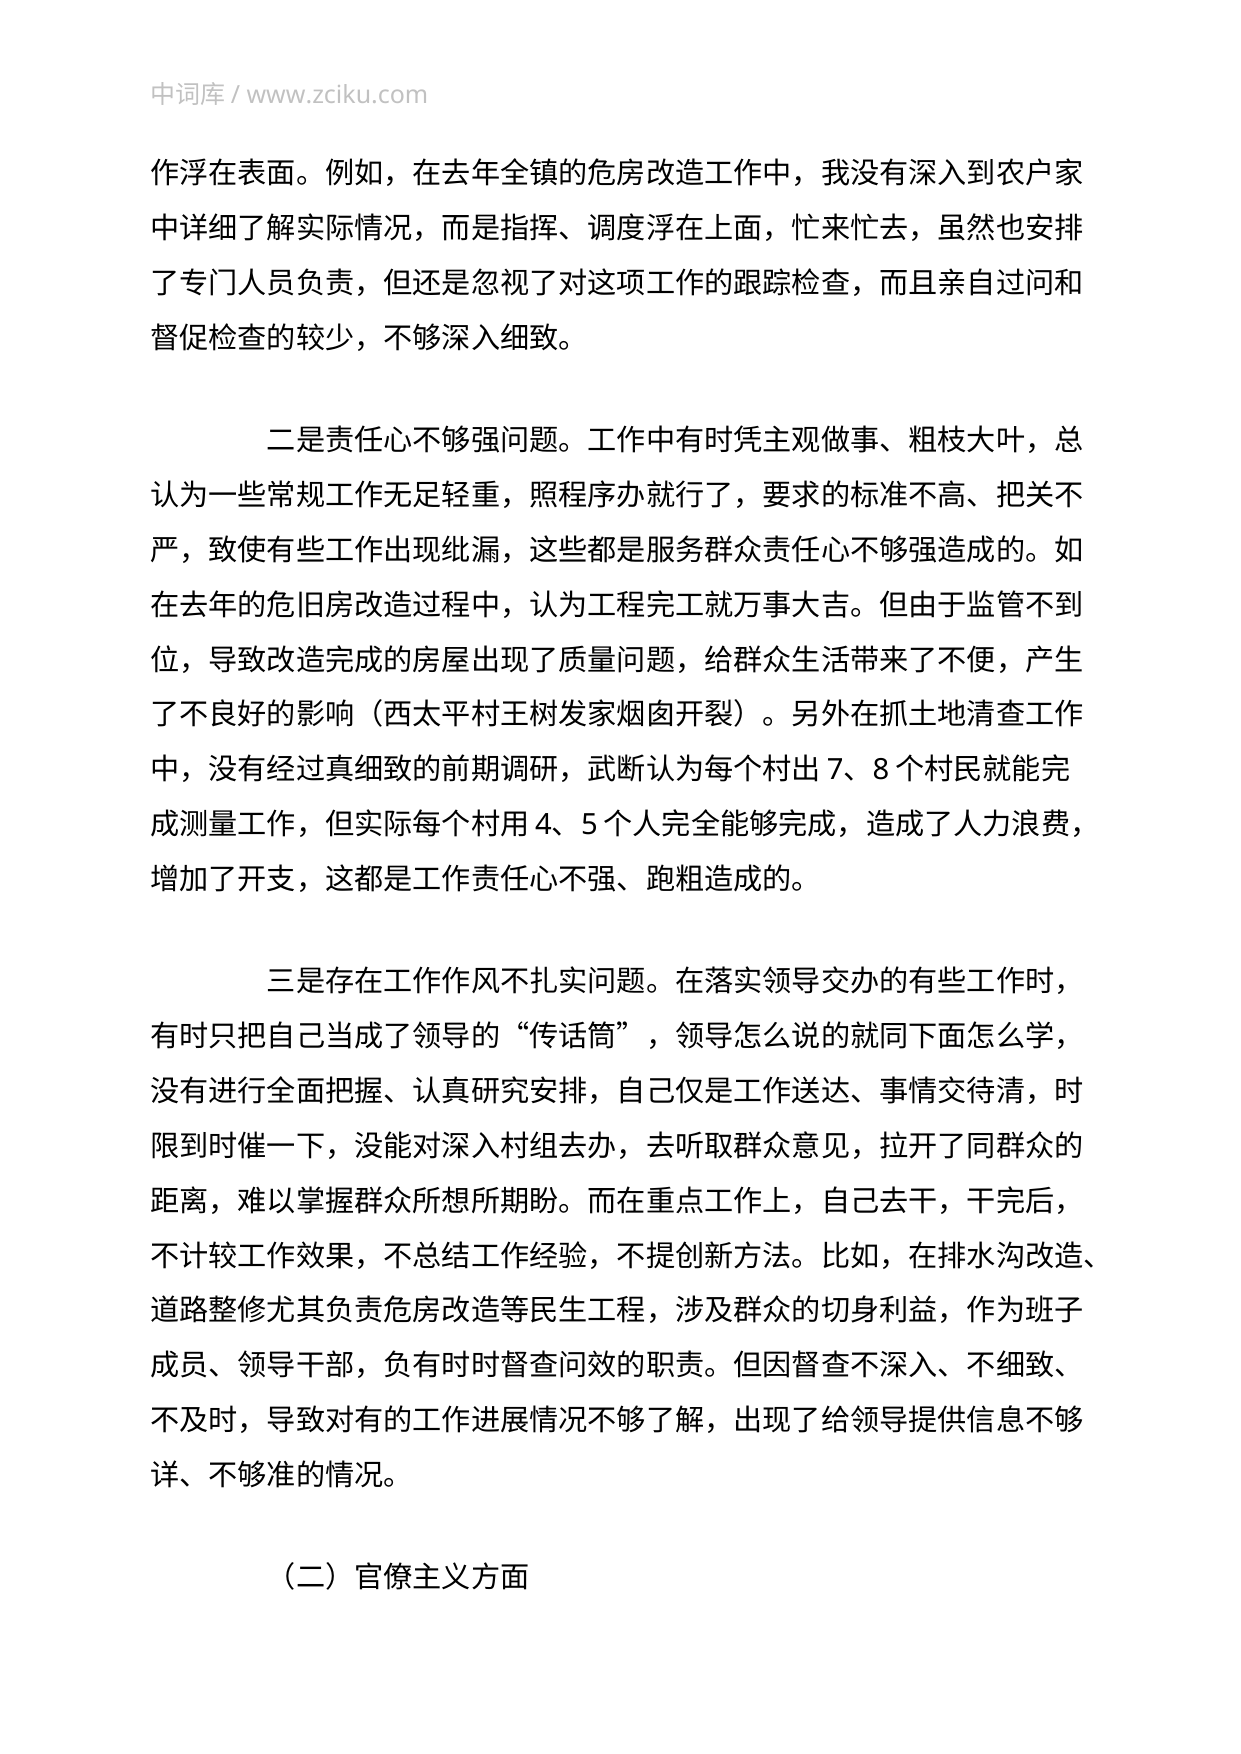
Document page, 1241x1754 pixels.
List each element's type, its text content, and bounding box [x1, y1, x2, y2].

text 三是存在工作作风不扎实问题。在落实领导交办的有些工作时，有时只把自己当成了领导的“传话筒”，领导怎么说的就同下面怎么学，没有进行全面把握、认真研究安排，自己仅是工作送达、事情交待清，时限到时催一下，没能对深入村组去办，去听取群众意见，拉开了同群众的距离，难以掌握群众所想所期盼。而在重点工作上，自己去干，干完后，不计较工作效果，不总结工作经验，不提创新方法。比如，在排水沟改造、道路整修尤其负责危房改造等民生工程，涉及群众的切身利益，作为班子成员、领导干部，负有时时督查问效的职责。但因督查不深入、不细致、不及时，导致对有的工作进展情况不够了解，出现了给领导提供信息不够详、不够准的情况。 [150, 958, 1090, 1494]
text 二是责任心不够强问题。工作中有时凭主观做事、粗枝大叶，总认为一些常规工作无足轻重，照程序办就行了，要求的标准不高、把关不严，致使有些工作出现纰漏，这些都是服务群众责任心不够强造成的。如在去年的危旧房改造过程中，认为工程完工就万事大吉。但由于监管不到位，导致改造完成的房屋出现了质量问题，给群众生活带来了不便，产生了不良好的影响（西太平村王树发家烟囱开裂）。另外在抓土地清查工作中，没有经过真细致的前期调研，武断认为每个村出7、8个村民就能完成测量工作，但实际每个村用4、5个人完全能够完成，造成了人力浪费，增加了开支，这都是工作责任心不强、跑粗造成的。 [150, 416, 1090, 898]
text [150, 150, 1090, 357]
text （二）官僚主义方面 [150, 1553, 1090, 1596]
